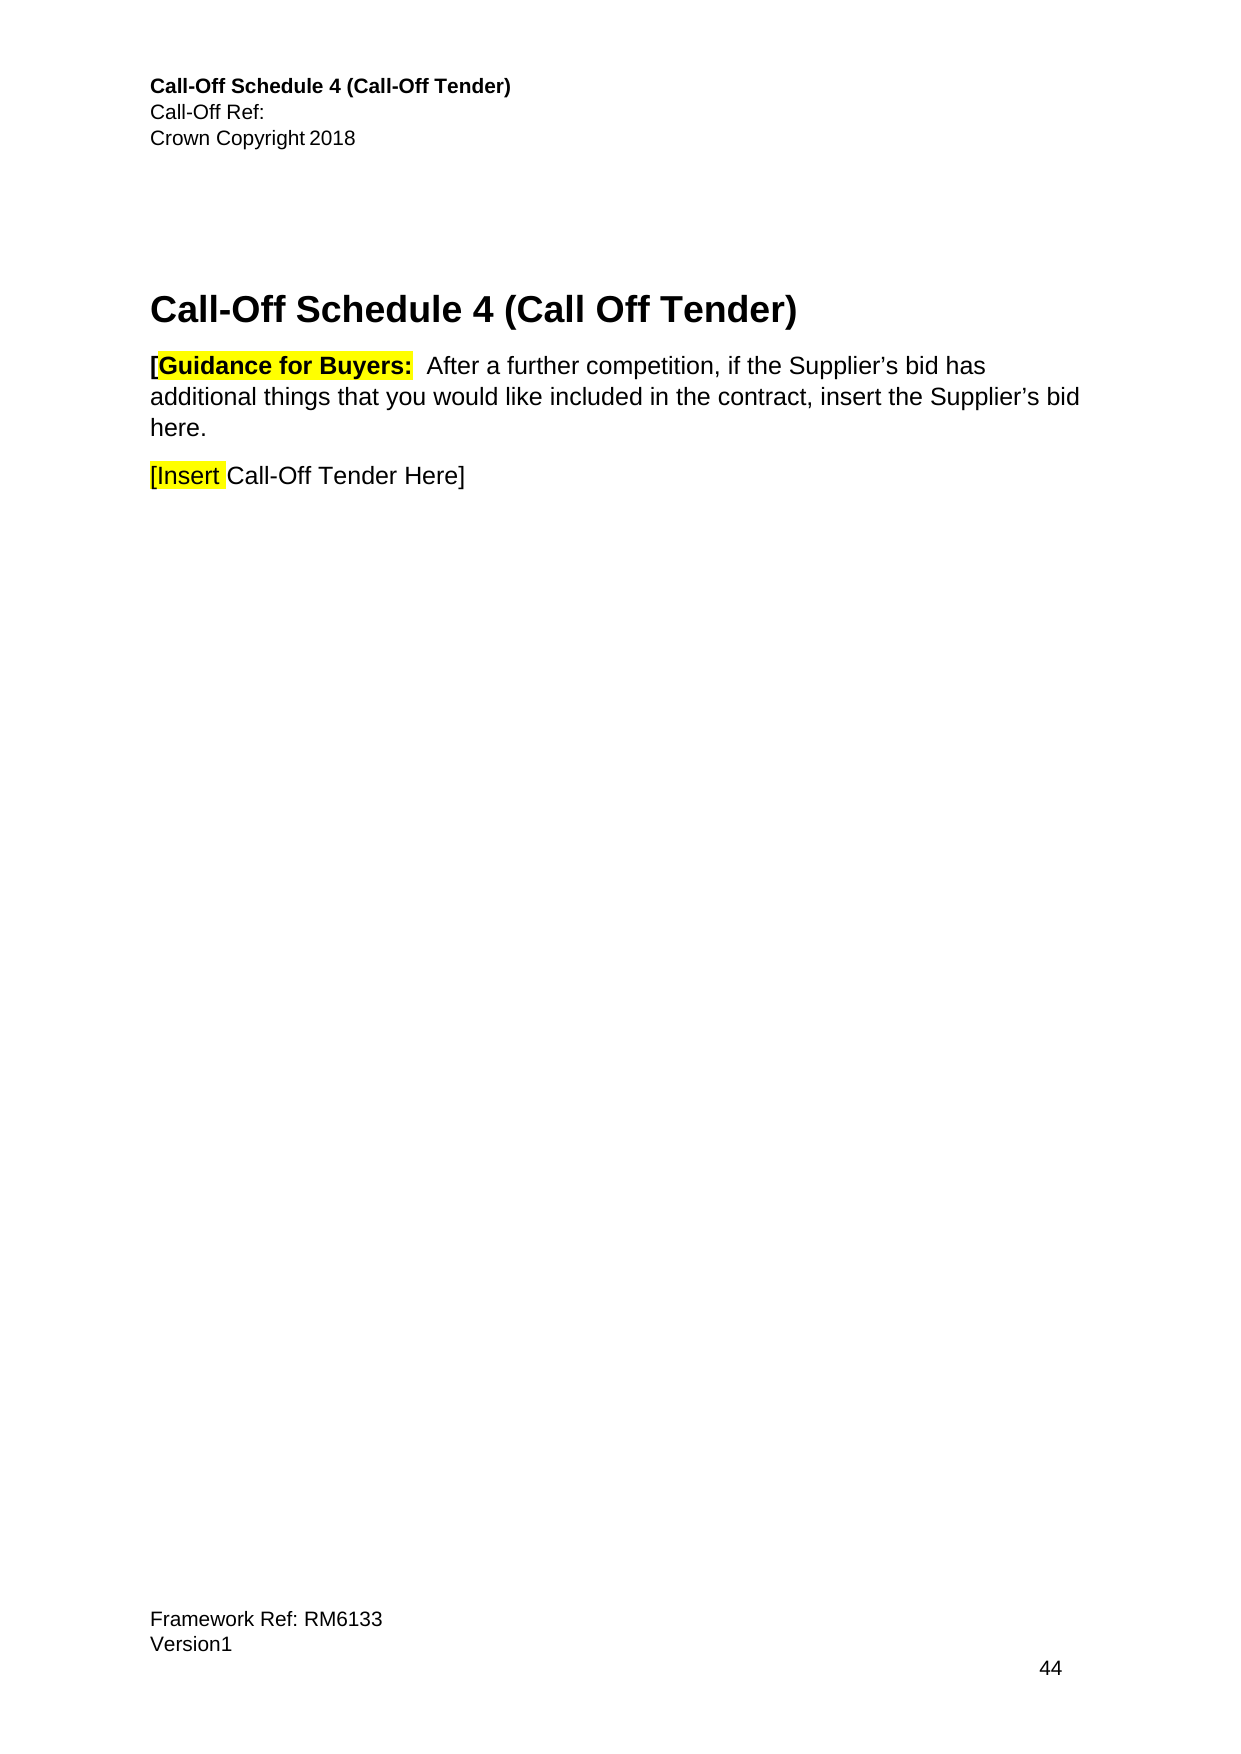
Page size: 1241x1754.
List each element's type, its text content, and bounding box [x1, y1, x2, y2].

text Call-Off Schedule 4 (Call Off Tender) [150, 288, 1090, 331]
text [Insert Call-Off Tender Here] [226, 461, 1090, 489]
text [Guidance for Buyers: After a further competition, if the Supplier’s bid has additional things that you would like included in the contract, insert the Supplier’s bid here. [150, 351, 1090, 442]
